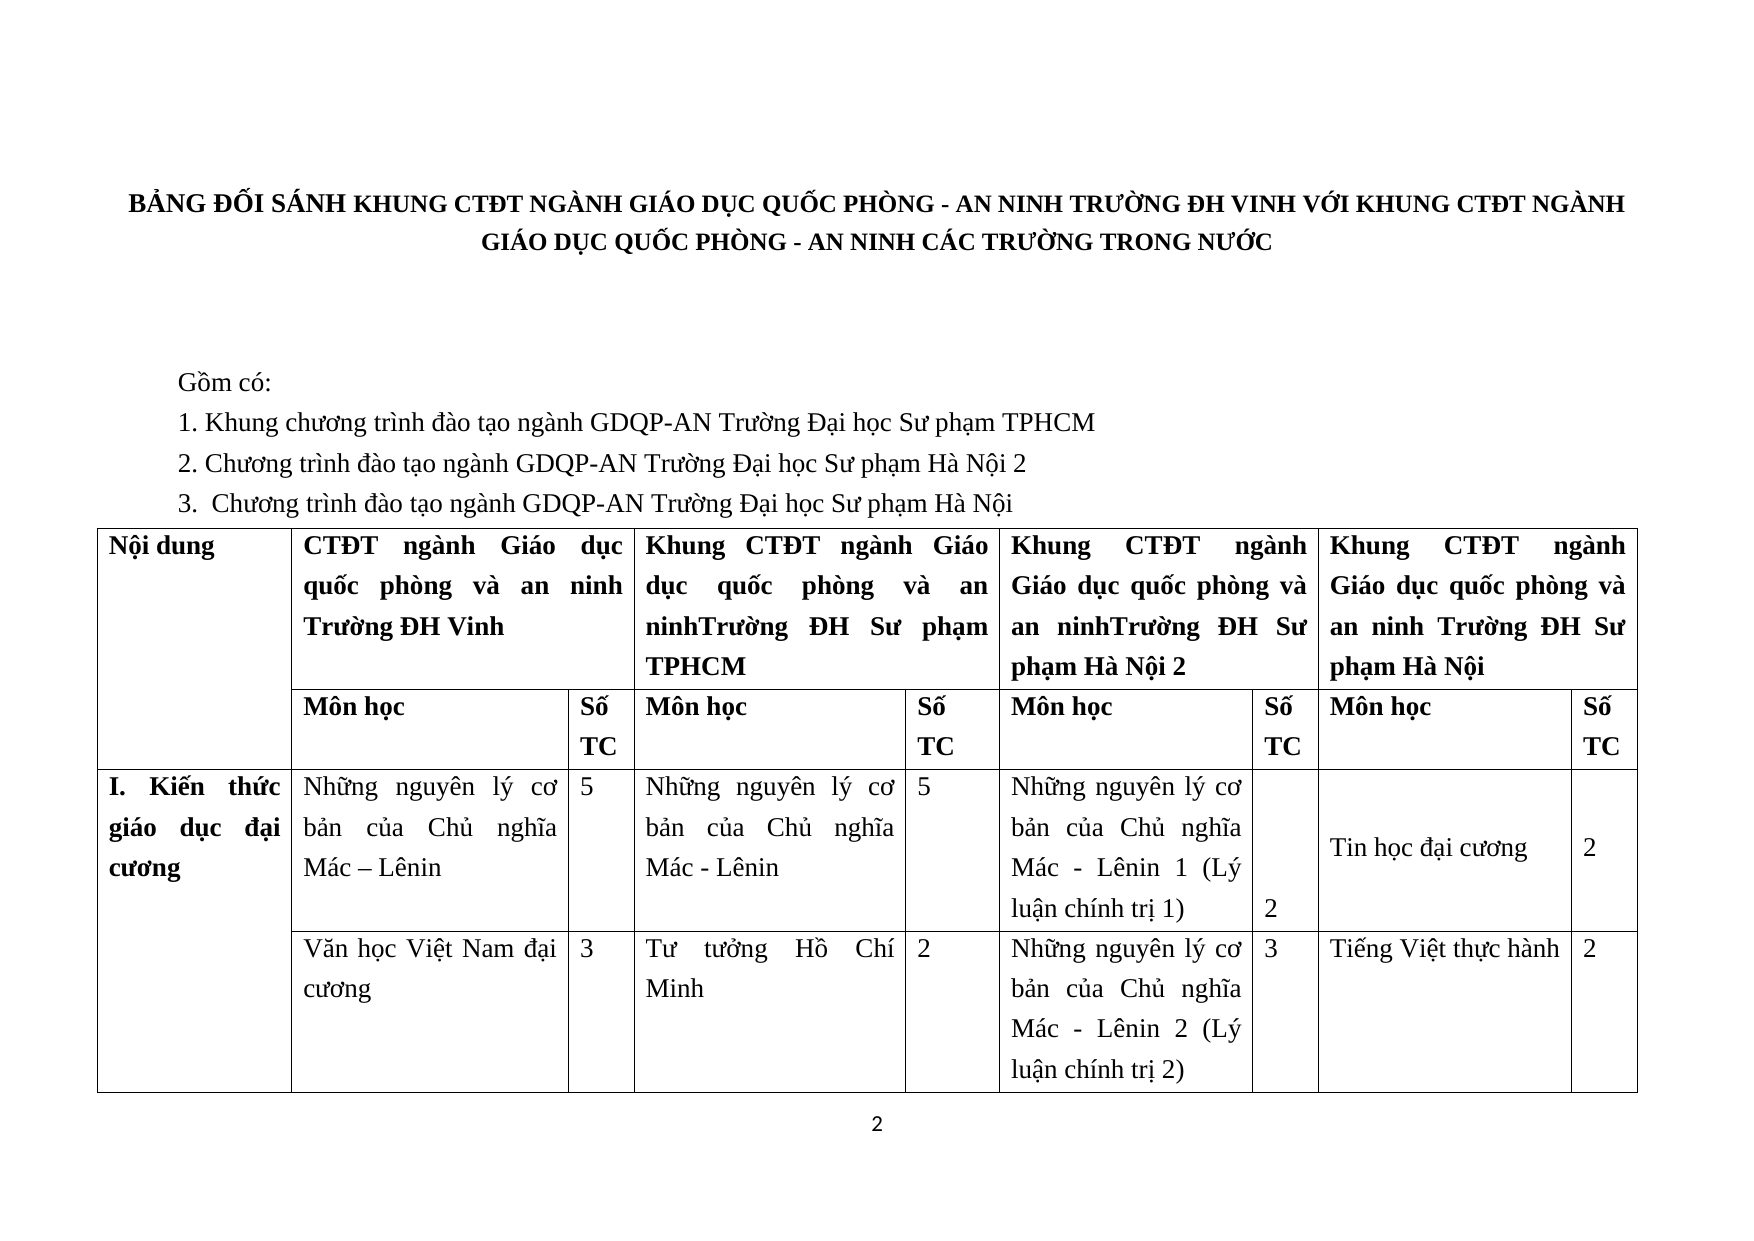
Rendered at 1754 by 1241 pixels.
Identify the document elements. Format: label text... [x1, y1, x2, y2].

text Gồm có: [118, 366, 1635, 397]
table_cell Môn học [292, 690, 568, 769]
table_cell Môn học [635, 690, 905, 769]
table_cell Môn học [1319, 690, 1571, 769]
table_cell Số TC [1253, 690, 1318, 769]
table_cell Những nguyên lý cơ bản của Chủ nghĩa Mác – Lênin [292, 770, 568, 931]
table_header Khung CTĐT ngành Giáo dục quốc phòng và an ninh Trường ĐH Sư phạm Hà Nội [1319, 529, 1637, 689]
text 3. Chương trình đào tạo ngành GDQP-AN Trường Đại học Sư phạm Hà Nội [118, 487, 1635, 518]
table_header Khung CTĐT ngành Giáo dục quốc phòng và an ninhTrường ĐH Sư phạm TPHCM [635, 529, 999, 689]
table_cell Văn học Việt Nam đại cương [292, 932, 568, 1092]
table_cell Tư tưởng Hồ Chí Minh [635, 932, 905, 1092]
table_cell 5 [906, 770, 999, 931]
table_header Nội dung [98, 529, 291, 769]
table_cell 3 [569, 932, 634, 1092]
table_cell Những nguyên lý cơ bản của Chủ nghĩa Mác - Lênin 2 (Lý luận chính trị 2) [1000, 932, 1252, 1092]
table_cell Tiếng Việt thực hành [1319, 932, 1571, 1092]
table_cell 2 [906, 932, 999, 1092]
table_cell I. Kiến thức giáo dục đại cương [98, 770, 291, 1092]
text 1. Khung chương trình đào tạo ngành GDQP-AN Trường Đại học Sư phạm TPHCM [118, 406, 1635, 438]
table_cell Số TC [1572, 690, 1637, 769]
text 2. Chương trình đào tạo ngành GDQP-AN Trường Đại học Sư phạm Hà Nội 2 [118, 447, 1635, 478]
table_cell 2 [1572, 770, 1637, 931]
text BẢNG ĐỐI SÁNH KHUNG CTĐT NGÀNH GIÁO DỤC QUỐC PHÒNG - AN NINH TRƯỜNG ĐH VINH VỚI KHUNG CTĐT NGÀNH GIÁO DỤC QUỐC PHÒNG - AN NINH CÁC TRƯỜNG TRONG NƯỚC [118, 187, 1635, 256]
table_cell 2 [1253, 770, 1318, 931]
table_header Khung CTĐT ngành Giáo dục quốc phòng và an ninhTrường ĐH Sư phạm Hà Nội 2 [1000, 529, 1318, 689]
table_cell Số TC [906, 690, 999, 769]
table_cell 3 [1253, 932, 1318, 1092]
table_cell 2 [1572, 932, 1637, 1092]
table_cell Những nguyên lý cơ bản của Chủ nghĩa Mác - Lênin 1 (Lý luận chính trị 1) [1000, 770, 1252, 931]
table_header CTĐT ngành Giáo dục quốc phòng và an ninh Trường ĐH Vinh [292, 529, 634, 689]
table_cell Số TC [569, 690, 634, 769]
table_cell Môn học [1000, 690, 1252, 769]
table_cell Tin học đại cương [1319, 770, 1571, 931]
table_cell Những nguyên lý cơ bản của Chủ nghĩa Mác - Lênin [635, 770, 905, 931]
table_cell 5 [569, 770, 634, 931]
